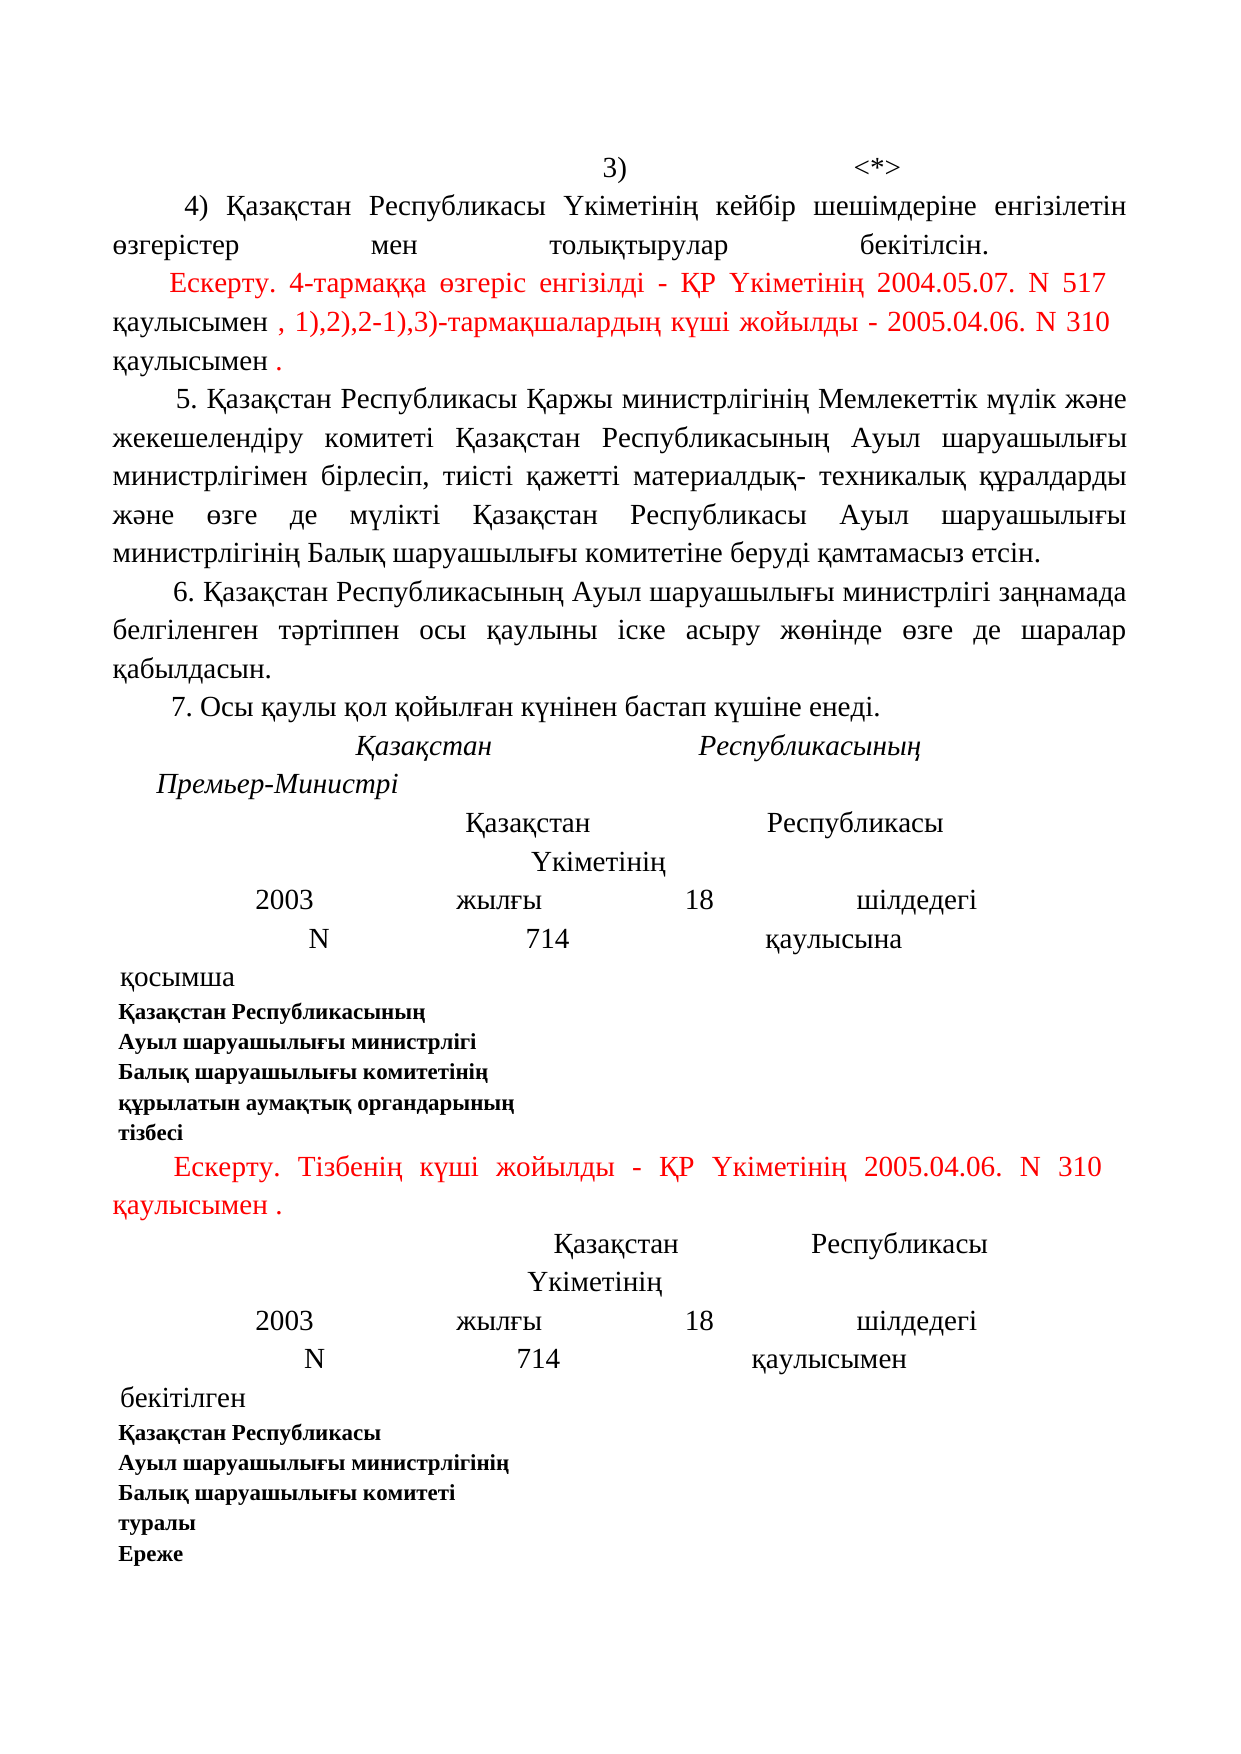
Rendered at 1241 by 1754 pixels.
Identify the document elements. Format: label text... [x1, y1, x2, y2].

text 6. Қазақстан Республикасының Ауыл шаруашылығы министрлігі заңнамада белгіленген тәртiппен осы қаулыны iске асыру жөнiнде өзге де шаралар қабылдасын. [112, 574, 1128, 684]
text Қазақстан Республикасы Ауыл шаруашылығы министрлiгiнiң Балық шаруашылығы комитетi туралы Ереже [112, 1419, 1128, 1566]
text 7. Осы қаулы қол қойылған күнiнен бастап күшiне енедi. [112, 689, 1128, 723]
text 5. Қазақстан Республикасы Қаржы министрлiгiнiң Мемлекеттік мүлiк және жекешелендiру комитетi Қазақстан Республикасының Ауыл шаруашылығы министрлiгiмен бiрлесiп, тиiстi қажеттi материалдық- техникалық құралдарды және өзге де мүлiктi Қазақстан Республикасы Ауыл шаруашылығы министрлiгiнiң Балық шаруашылығы комитетiне берудi қамтамасыз етсiн. [112, 381, 1128, 569]
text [112, 150, 1128, 376]
text Ескерту. Тізбенің күші жойылды - ҚР Үкіметінің 2005.04.06. N 310 қаулысымен . [112, 1149, 1128, 1221]
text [112, 1226, 1128, 1414]
text Қазақстан Республикасы Yкiметiнiң 2003 жылғы 18 шілдедегі N 714 қаулысына қосымша [112, 805, 1128, 993]
text Қазақстан Республикасының Премьер-Министрі [112, 728, 1128, 800]
text Қазақстан Республикасының Ауыл шаруашылығы министрлігі Балық шаруашылығы комитетінің құрылатын аумақтық органдарының тізбесі [112, 998, 1128, 1145]
